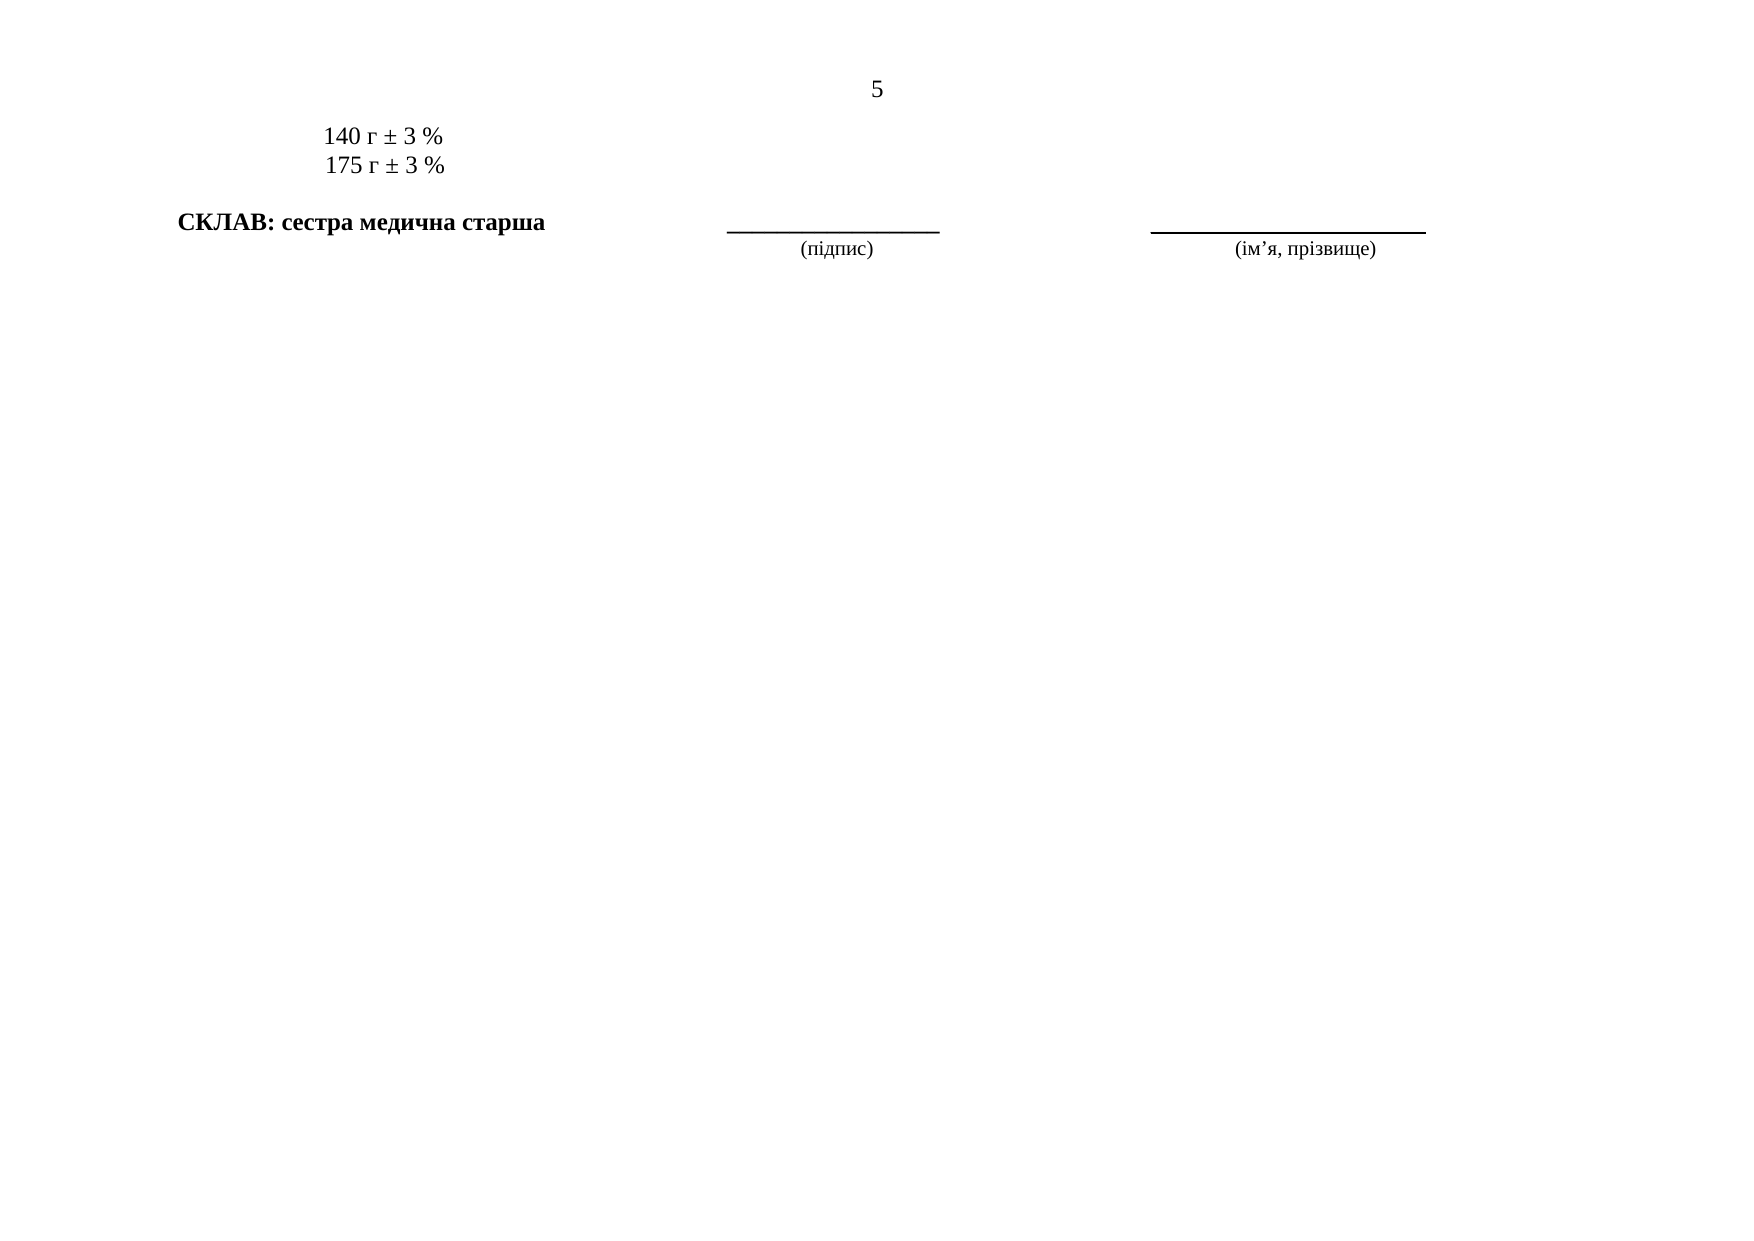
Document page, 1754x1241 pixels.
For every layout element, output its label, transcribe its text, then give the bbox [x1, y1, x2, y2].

text СКЛАВ: сестра медична старша _________________ ______________________ [118, 207, 1636, 236]
text (підпис) (ім’я, прізвище) [118, 236, 1636, 260]
text ± 3 % [118, 150, 1636, 179]
text ± 3 % [118, 121, 1636, 150]
